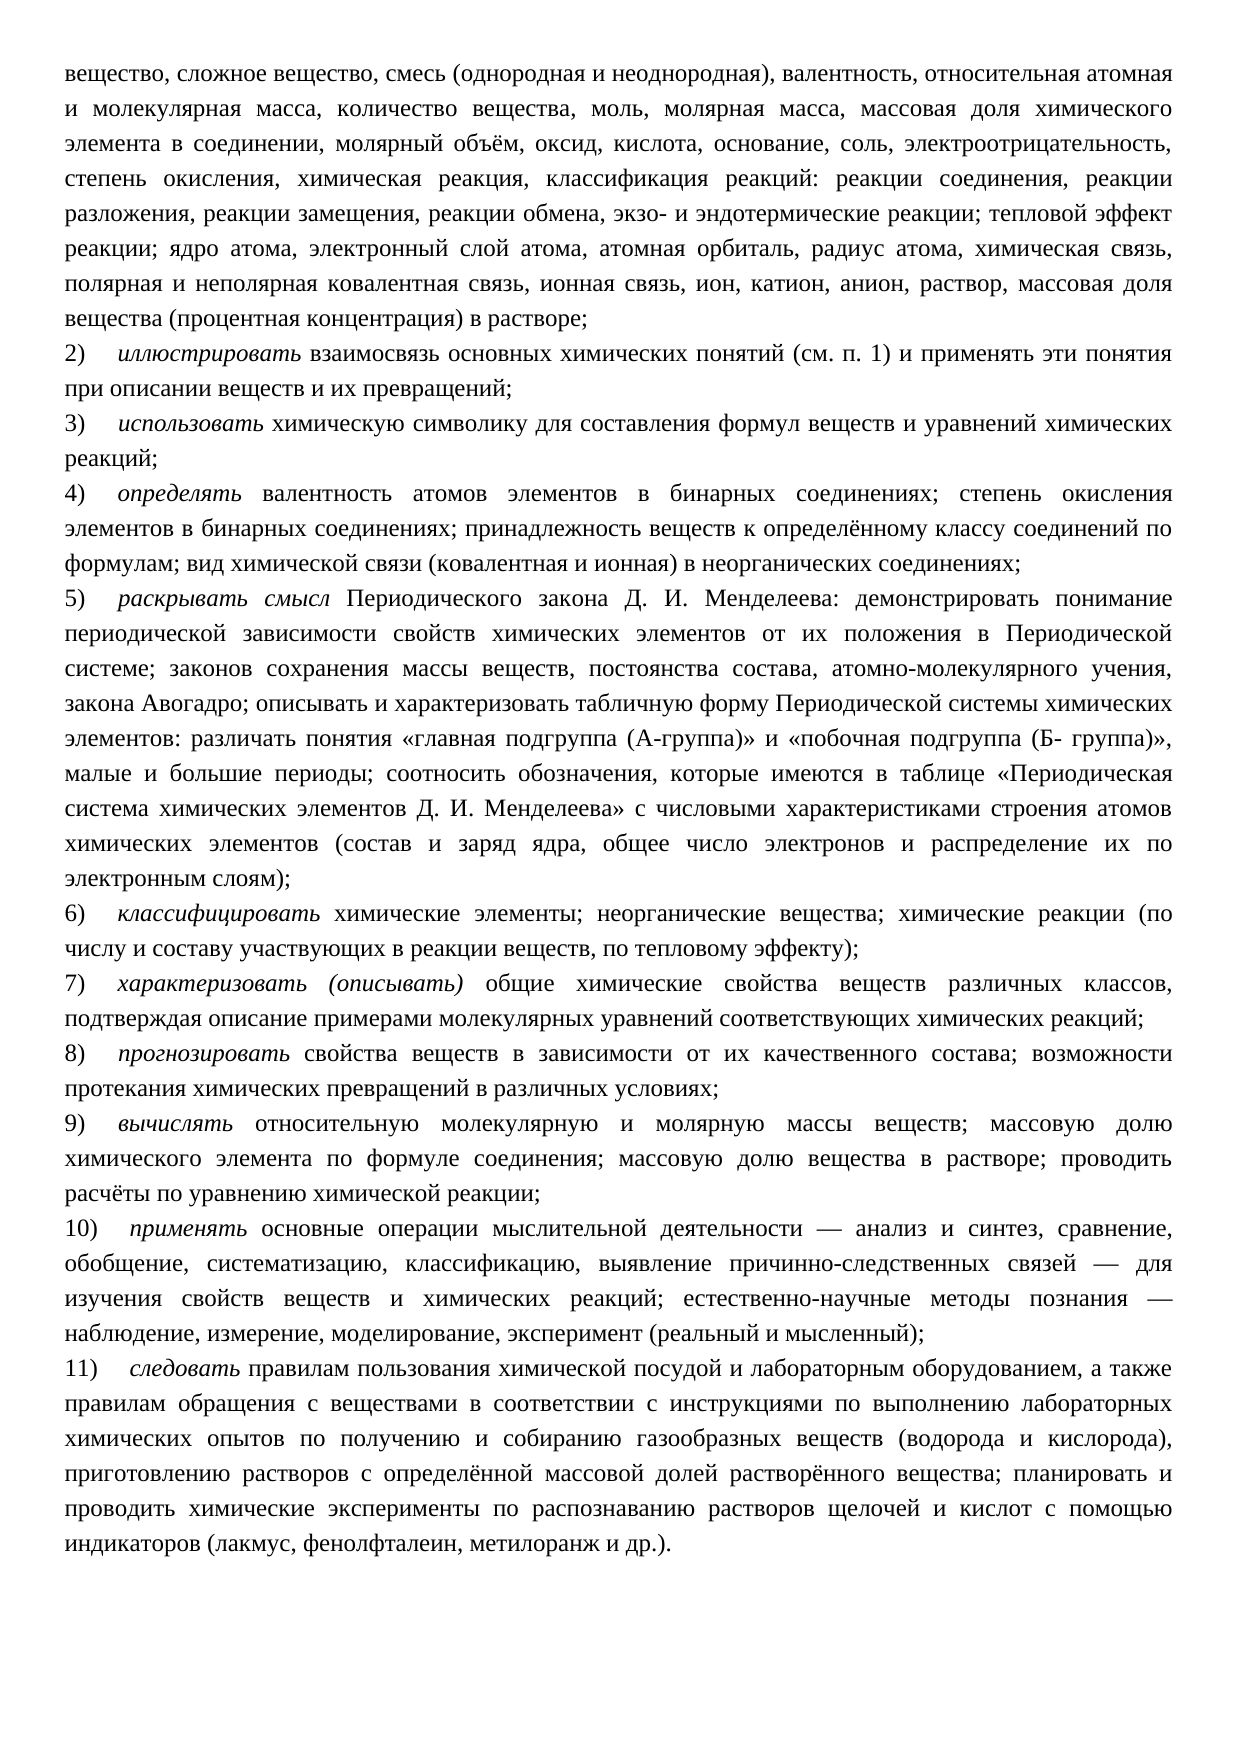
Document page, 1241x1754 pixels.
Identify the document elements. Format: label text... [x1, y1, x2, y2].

list следовать правилам пользования химической посудой и лабораторным оборудованием, а также правилам обращения с веществами в соответствии с инструкциями по выполнению лабораторных химических опытов по получению и собиранию газообразных веществ (водорода и кислорода), приготовлению растворов с определённой массовой долей растворённого вещества; планировать и проводить химические эксперименты по распознаванию растворов щелочей и кислот с помощью индикаторов (лакмус, фенолфталеин, метилоранж и др.). [64, 1353, 1173, 1557]
list применять основные операции мыслительной деятельности — анализ и синтез, сравнение, обобщение, систематизацию, классификацию, выявление причинно-следственных связей — для изучения свойств веществ и химических реакций; естественно-научные методы познания — наблюдение, измерение, моделирование, эксперимент (реальный и мысленный); [64, 1213, 1173, 1347]
list прогнозировать свойства веществ в зависимости от их качественного состава; возможности протекания химических превращений в различных условиях; [64, 1038, 1173, 1102]
list иллюстрировать взаимосвязь основных химических понятий (см. п. 1) и применять эти понятия при описании веществ и их превращений; [64, 338, 1173, 402]
list раскрывать смысл Периодического закона Д. И. Менделеева: демонстрировать понимание периодической зависимости свойств химических элементов от их положения в Периодической системе; законов сохранения массы веществ, постоянства состава, атомно-молекулярного учения, закона Авогадро; описывать и характеризовать табличную форму Периодической системы химических элементов: различать понятия «главная подгруппа (А-группа)» и «побочная подгруппа (Б- группа)», малые и большие периоды; соотносить обозначения, которые имеются в таблице «Периодическая система химических элементов Д. И. Менделеева» с числовыми характеристиками строения атомов химических элементов (состав и заряд ядра, общее число электронов и распределение их по электронным слоям); [64, 583, 1173, 892]
list характеризовать (описывать) общие химические свойства веществ различных классов, подтверждая описание примерами молекулярных уравнений соответствующих химических реакций; [64, 968, 1173, 1032]
list использовать химическую символику для составления формул веществ и уравнений химических реакций; [64, 408, 1173, 472]
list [64, 58, 1173, 332]
list определять валентность атомов элементов в бинарных соединениях; степень окисления элементов в бинарных соединениях; принадлежность веществ к определённому классу соединений по формулам; вид химической связи (ковалентная и ионная) в неорганических соединениях; [64, 478, 1173, 577]
list вычислять относительную молекулярную и молярную массы веществ; массовую долю химического элемента по формуле соединения; массовую долю вещества в растворе; проводить расчёты по уравнению химической реакции; [64, 1108, 1173, 1207]
list классифицировать химические элементы; неорганические вещества; химические реакции (по числу и составу участвующих в реакции веществ, по тепловому эффекту); [64, 898, 1173, 962]
